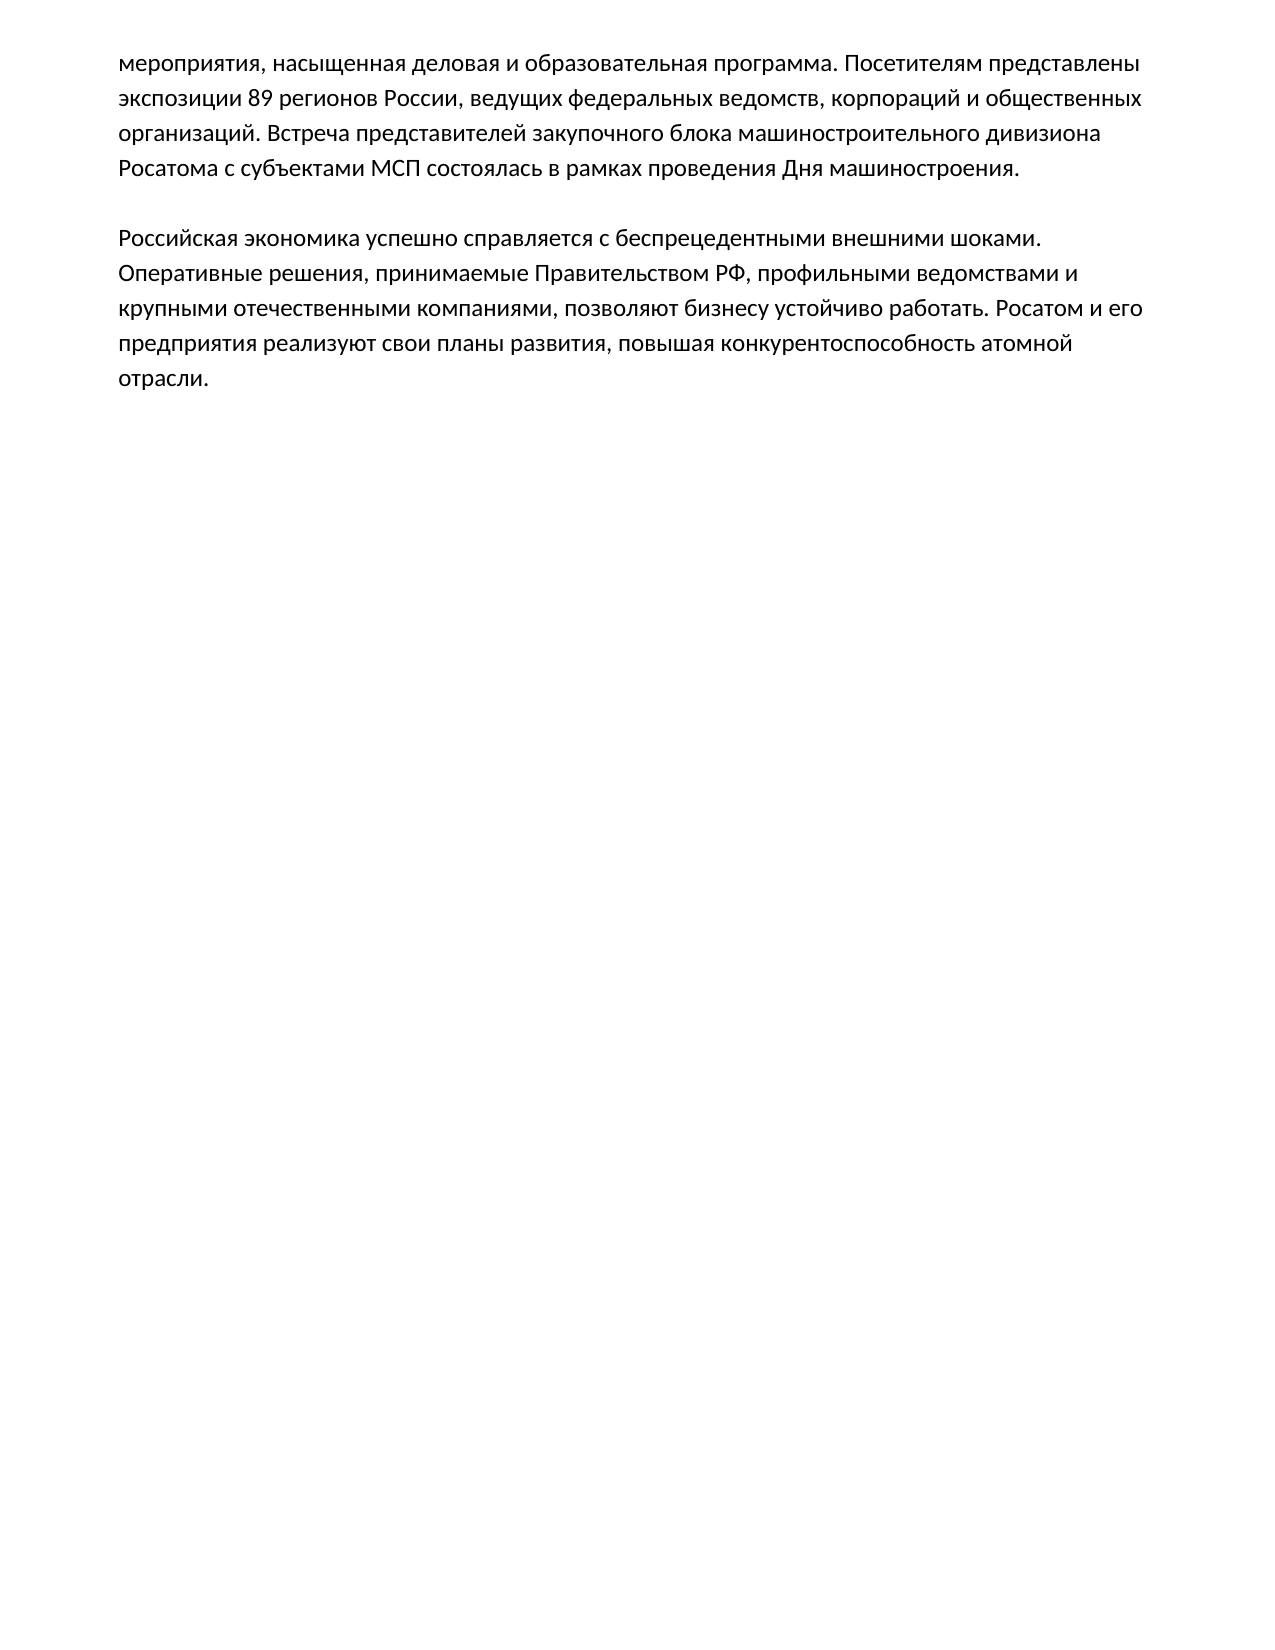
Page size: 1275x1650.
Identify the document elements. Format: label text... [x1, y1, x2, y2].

text Российская экономика успешно справляется с беспрецедентными внешними шоками. Оперативные решения, принимаемые Правительством РФ, профильными ведомствами и крупными отечественными компаниями, позволяют бизнесу устойчиво работать. Росатом и его предприятия реализуют свои планы развития, повышая конкурентоспособность атомной отрасли. [118, 222, 1157, 393]
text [118, 47, 1157, 183]
